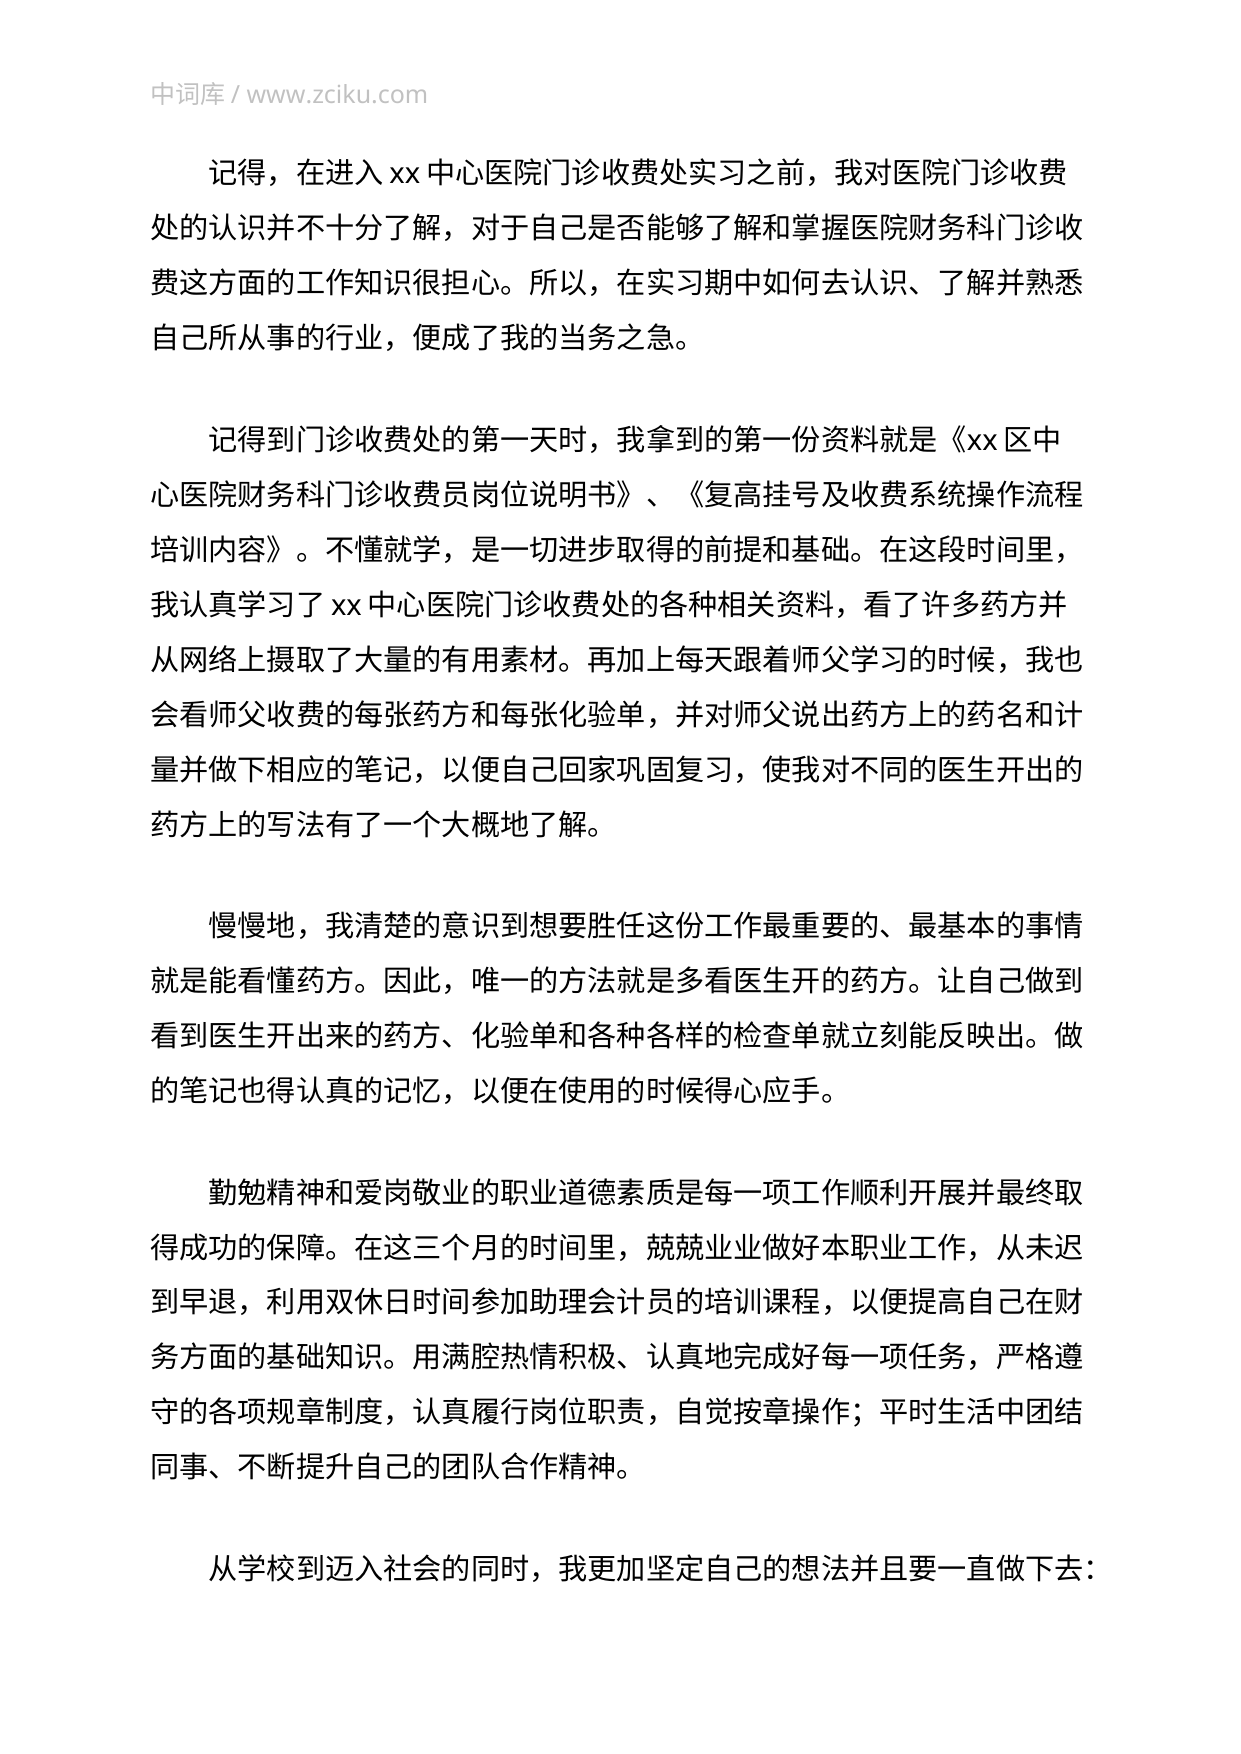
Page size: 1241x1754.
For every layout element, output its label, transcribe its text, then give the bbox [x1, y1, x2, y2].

text 记得，在进入xx中心医院门诊收费处实习之前，我对医院门诊收费处的认识并不十分了解，对于自己是否能够了解和掌握医院财务科门诊收费这方面的工作知识很担心。所以，在实习期中如何去认识、了解并熟悉自己所从事的行业，便成了我的当务之急。 [150, 150, 1090, 357]
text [150, 1546, 1090, 1588]
text 记得到门诊收费处的第一天时，我拿到的第一份资料就是《xx区中心医院财务科门诊收费员岗位说明书》、《复高挂号及收费系统操作流程培训内容》。不懂就学，是一切进步取得的前提和基础。在这段时间里，我认真学习了xx中心医院门诊收费处的各种相关资料，看了许多药方并从网络上摄取了大量的有用素材。再加上每天跟着师父学习的时候，我也会看师父收费的每张药方和每张化验单，并对师父说出药方上的药名和计量并做下相应的笔记，以便自己回家巩固复习，使我对不同的医生开出的药方上的写法有了一个大概地了解。 [150, 417, 1090, 843]
text 慢慢地，我清楚的意识到想要胜任这份工作最重要的、最基本的事情就是能看懂药方。因此，唯一的方法就是多看医生开的药方。让自己做到看到医生开出来的药方、化验单和各种各样的检查单就立刻能反映出。做的笔记也得认真的记忆，以便在使用的时候得心应手。 [150, 903, 1090, 1110]
text 勤勉精神和爱岗敬业的职业道德素质是每一项工作顺利开展并最终取得成功的保障。在这三个月的时间里，兢兢业业做好本职业工作，从未迟到早退，利用双休日时间参加助理会计员的培训课程，以便提高自己在财务方面的基础知识。用满腔热情积极、认真地完成好每一项任务，严格遵守的各项规章制度，认真履行岗位职责，自觉按章操作；平时生活中团结同事、不断提升自己的团队合作精神。 [150, 1169, 1090, 1486]
